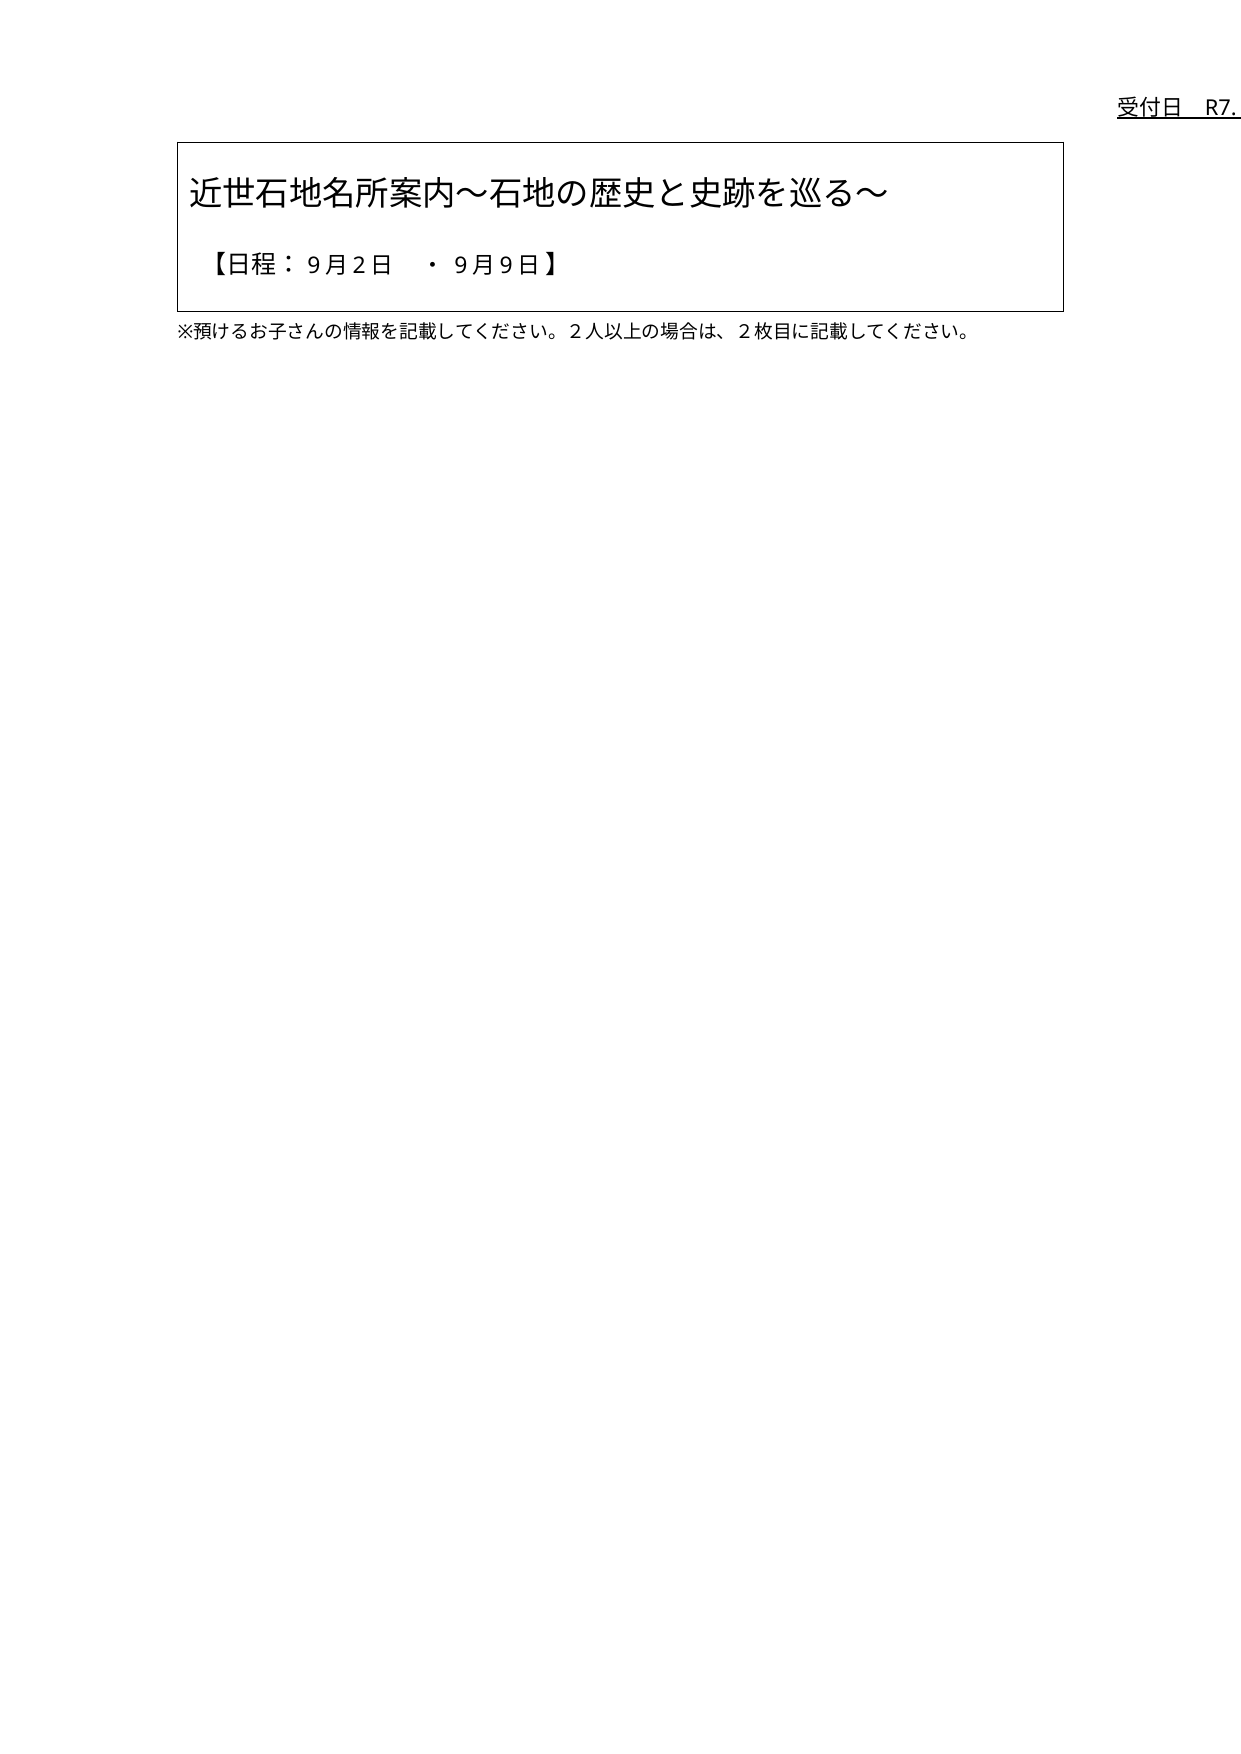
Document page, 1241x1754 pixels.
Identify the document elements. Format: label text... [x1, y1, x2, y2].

text ※預けるお子さんの情報を記載してください。２人以上の場合は、２枚目に記載してください。 [177, 312, 1048, 348]
table_cell 近世石地名所案内～石地の歴史と史跡を巡る～ 【日程： 9月2日 ・ 9月9日 】 [178, 143, 1063, 311]
